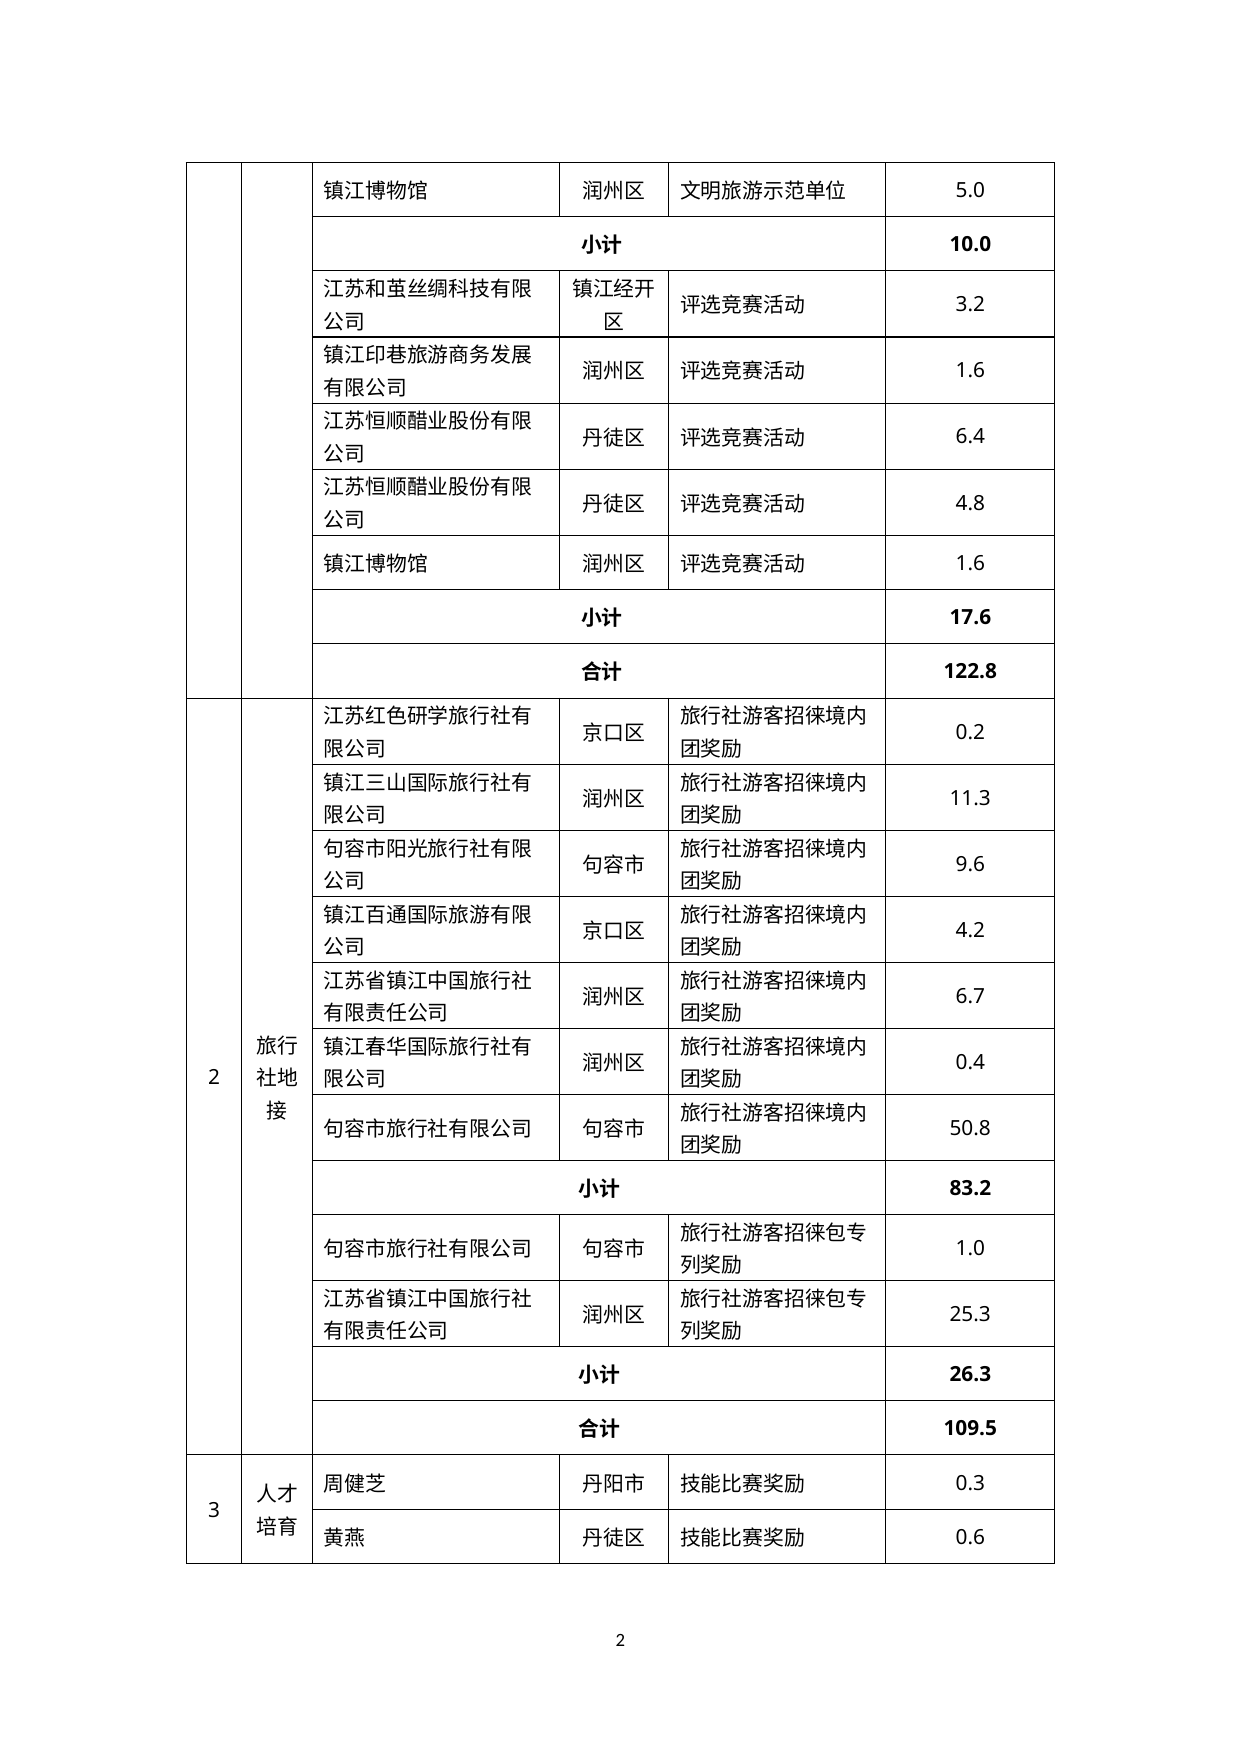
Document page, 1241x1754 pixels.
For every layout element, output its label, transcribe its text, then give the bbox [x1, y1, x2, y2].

table_cell 评选竞赛活动 [669, 404, 885, 468]
table_cell 丹徒区 [560, 404, 668, 468]
table_cell 合计 [313, 644, 885, 697]
table_cell 4.2 [886, 897, 1054, 962]
table_cell 润州区 [560, 536, 668, 589]
table_cell 0.4 [886, 1029, 1054, 1094]
table_cell 润州区 [560, 338, 668, 402]
table_cell 旅行社地接 [242, 699, 312, 1454]
table_cell 润州区 [560, 963, 668, 1028]
table_cell 句容市 [560, 831, 668, 896]
table_cell 句容市阳光旅行社有限公司 [313, 831, 559, 896]
table_cell 江苏红色研学旅行社有限公司 [313, 699, 559, 763]
table_cell 6.4 [886, 404, 1054, 468]
table_cell 小计 [313, 1161, 885, 1214]
table_cell 周健芝 [313, 1455, 559, 1508]
table_cell 2 [187, 699, 241, 1454]
table_cell 润州区 [560, 765, 668, 829]
table_cell 旅行社游客招徕境内团奖励 [669, 699, 885, 763]
table_cell 评选竞赛活动 [669, 338, 885, 402]
table_cell 评选竞赛活动 [669, 536, 885, 589]
table_cell 1.0 [886, 1215, 1054, 1280]
table_cell 旅行社游客招徕境内团奖励 [669, 1029, 885, 1094]
table_cell 旅行社游客招徕包专列奖励 [669, 1281, 885, 1346]
table_cell 旅行社游客招徕境内团奖励 [669, 963, 885, 1028]
table_cell 技能比赛奖励 [669, 1510, 885, 1563]
table_cell 镇江博物馆 [313, 536, 559, 589]
table_cell 旅行社游客招徕境内团奖励 [669, 1095, 885, 1160]
table_cell 句容市 [560, 1095, 668, 1160]
table_cell 镇江春华国际旅行社有限公司 [313, 1029, 559, 1094]
table_cell 9.6 [886, 831, 1054, 896]
table_cell 技能比赛奖励 [669, 1455, 885, 1508]
table_cell 丹徒区 [560, 470, 668, 534]
table_cell 50.8 [886, 1095, 1054, 1160]
table_cell 109.5 [886, 1401, 1054, 1454]
table_cell 黄燕 [313, 1510, 559, 1563]
table_cell 1.6 [886, 338, 1054, 402]
table_cell 122.8 [886, 644, 1054, 697]
table_cell 0.3 [886, 1455, 1054, 1508]
table_cell 润州区 [560, 163, 668, 216]
table_cell 4.8 [886, 470, 1054, 534]
table_cell 25.3 [886, 1281, 1054, 1346]
table_cell 丹阳市 [560, 1455, 668, 1508]
table_cell 小计 [313, 590, 885, 643]
table_cell 5.0 [886, 163, 1054, 216]
table_cell 京口区 [560, 897, 668, 962]
table_cell 镇江三山国际旅行社有限公司 [313, 765, 559, 829]
table_cell 句容市旅行社有限公司 [313, 1095, 559, 1160]
table_cell 句容市旅行社有限公司 [313, 1215, 559, 1280]
table_cell 句容市 [560, 1215, 668, 1280]
table_cell 镇江经开区 [560, 271, 668, 336]
table_cell 江苏恒顺醋业股份有限公司 [313, 470, 559, 534]
table_cell 评选竞赛活动 [669, 271, 885, 336]
table_cell 1.6 [886, 536, 1054, 589]
table_cell 润州区 [560, 1029, 668, 1094]
table_cell 镇江印巷旅游商务发展有限公司 [313, 338, 559, 402]
table_cell 小计 [313, 1347, 885, 1400]
table_cell 合计 [313, 1401, 885, 1454]
table_cell 6.7 [886, 963, 1054, 1028]
table_cell 旅行社游客招徕包专列奖励 [669, 1215, 885, 1280]
table_cell 镇江百通国际旅游有限公司 [313, 897, 559, 962]
table_cell 旅行社游客招徕境内团奖励 [669, 765, 885, 829]
table_cell 江苏恒顺醋业股份有限公司 [313, 404, 559, 468]
table_cell 京口区 [560, 699, 668, 763]
table_cell 83.2 [886, 1161, 1054, 1214]
table_cell 评选竞赛活动 [669, 470, 885, 534]
table_cell 文明旅游示范单位 [669, 163, 885, 216]
table_cell 人才培育 [242, 1455, 312, 1563]
table_cell 润州区 [560, 1281, 668, 1346]
table_cell 江苏和茧丝绸科技有限公司 [313, 271, 559, 336]
table_cell 江苏省镇江中国旅行社有限责任公司 [313, 1281, 559, 1346]
table_cell 0.6 [886, 1510, 1054, 1563]
table_cell 3.2 [886, 271, 1054, 336]
table_cell 旅行社游客招徕境内团奖励 [669, 897, 885, 962]
table_cell 0.2 [886, 699, 1054, 763]
table_cell 10.0 [886, 217, 1054, 270]
table_cell 26.3 [886, 1347, 1054, 1400]
table_cell 小计 [313, 217, 885, 270]
table_cell 旅行社游客招徕境内团奖励 [669, 831, 885, 896]
table_cell 17.6 [886, 590, 1054, 643]
table_cell 3 [187, 1455, 241, 1563]
table_cell 镇江博物馆 [313, 163, 559, 216]
table_cell 11.3 [886, 765, 1054, 829]
table_cell 丹徒区 [560, 1510, 668, 1563]
table_cell 江苏省镇江中国旅行社有限责任公司 [313, 963, 559, 1028]
